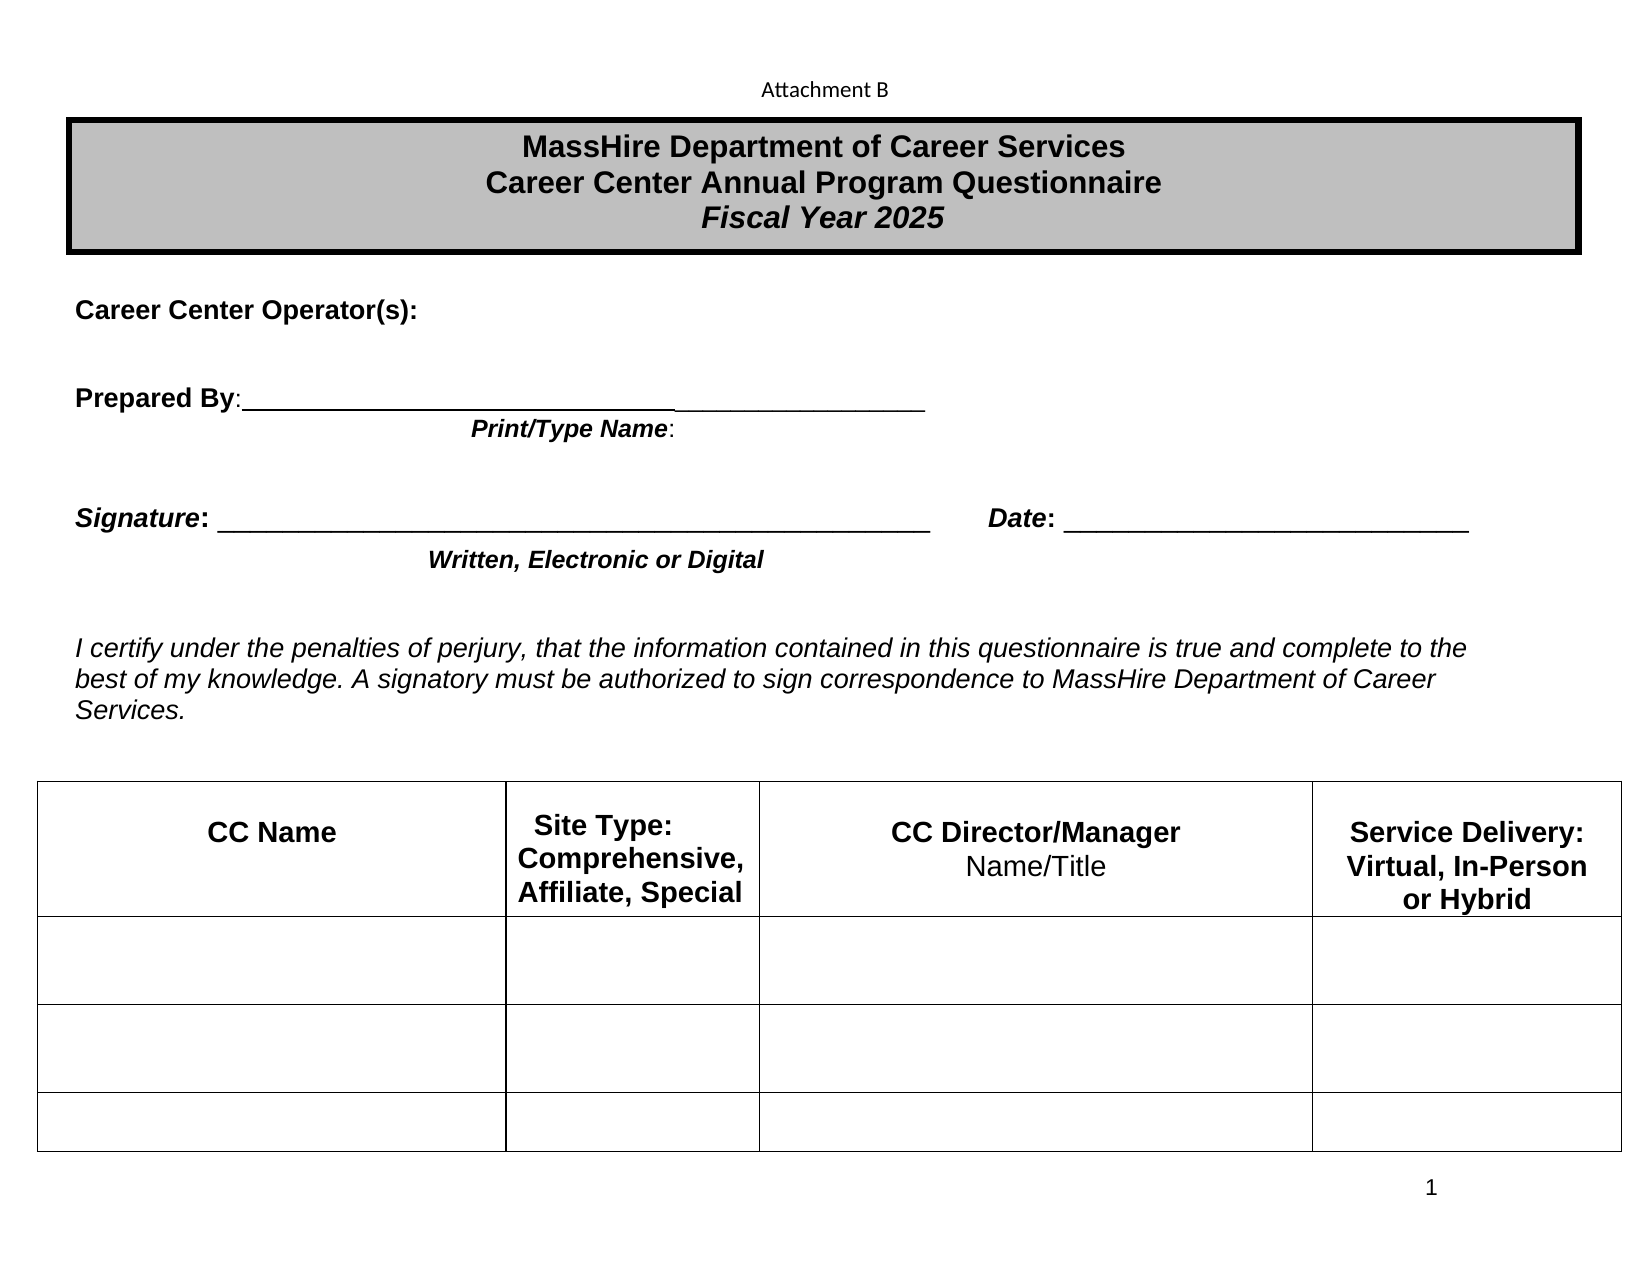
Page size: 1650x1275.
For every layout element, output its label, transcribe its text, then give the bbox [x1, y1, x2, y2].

table_cell [507, 1093, 759, 1151]
table_cell [507, 917, 759, 1004]
table_cell [760, 1005, 1312, 1091]
text Print/Type Name: [75, 414, 1500, 442]
table_cell [507, 1005, 759, 1091]
table_cell [1313, 1093, 1621, 1151]
table_header CC Name [38, 782, 505, 916]
text Prepared By: __________________ [75, 382, 1500, 414]
text Career Center Operator(s): [75, 294, 1500, 325]
table_header CC Director/Manager Name/Title [760, 782, 1312, 916]
table_cell [760, 1093, 1312, 1151]
table_cell [38, 1005, 505, 1091]
text Written, Electronic or Digital [150, 546, 1500, 574]
table_cell [1313, 1005, 1621, 1091]
table_header Site Type: Comprehensive, Affiliate, Special [507, 782, 759, 916]
table_cell [38, 917, 505, 1004]
text I certify under the penalties of perjury, that the information contained in this questionnaire is true and complete to the best of my knowledge. A signatory must be authorized to sign correspondence to MassHire Department of Career Services. [75, 632, 1500, 726]
table_cell [760, 917, 1312, 1004]
table_cell [1313, 917, 1621, 1004]
table_header Service Delivery: Virtual, In-Person or Hybrid [1313, 782, 1621, 916]
text Signature: ____________________________________________ Date: _________________________ [75, 500, 1500, 533]
table_cell [38, 1093, 505, 1151]
